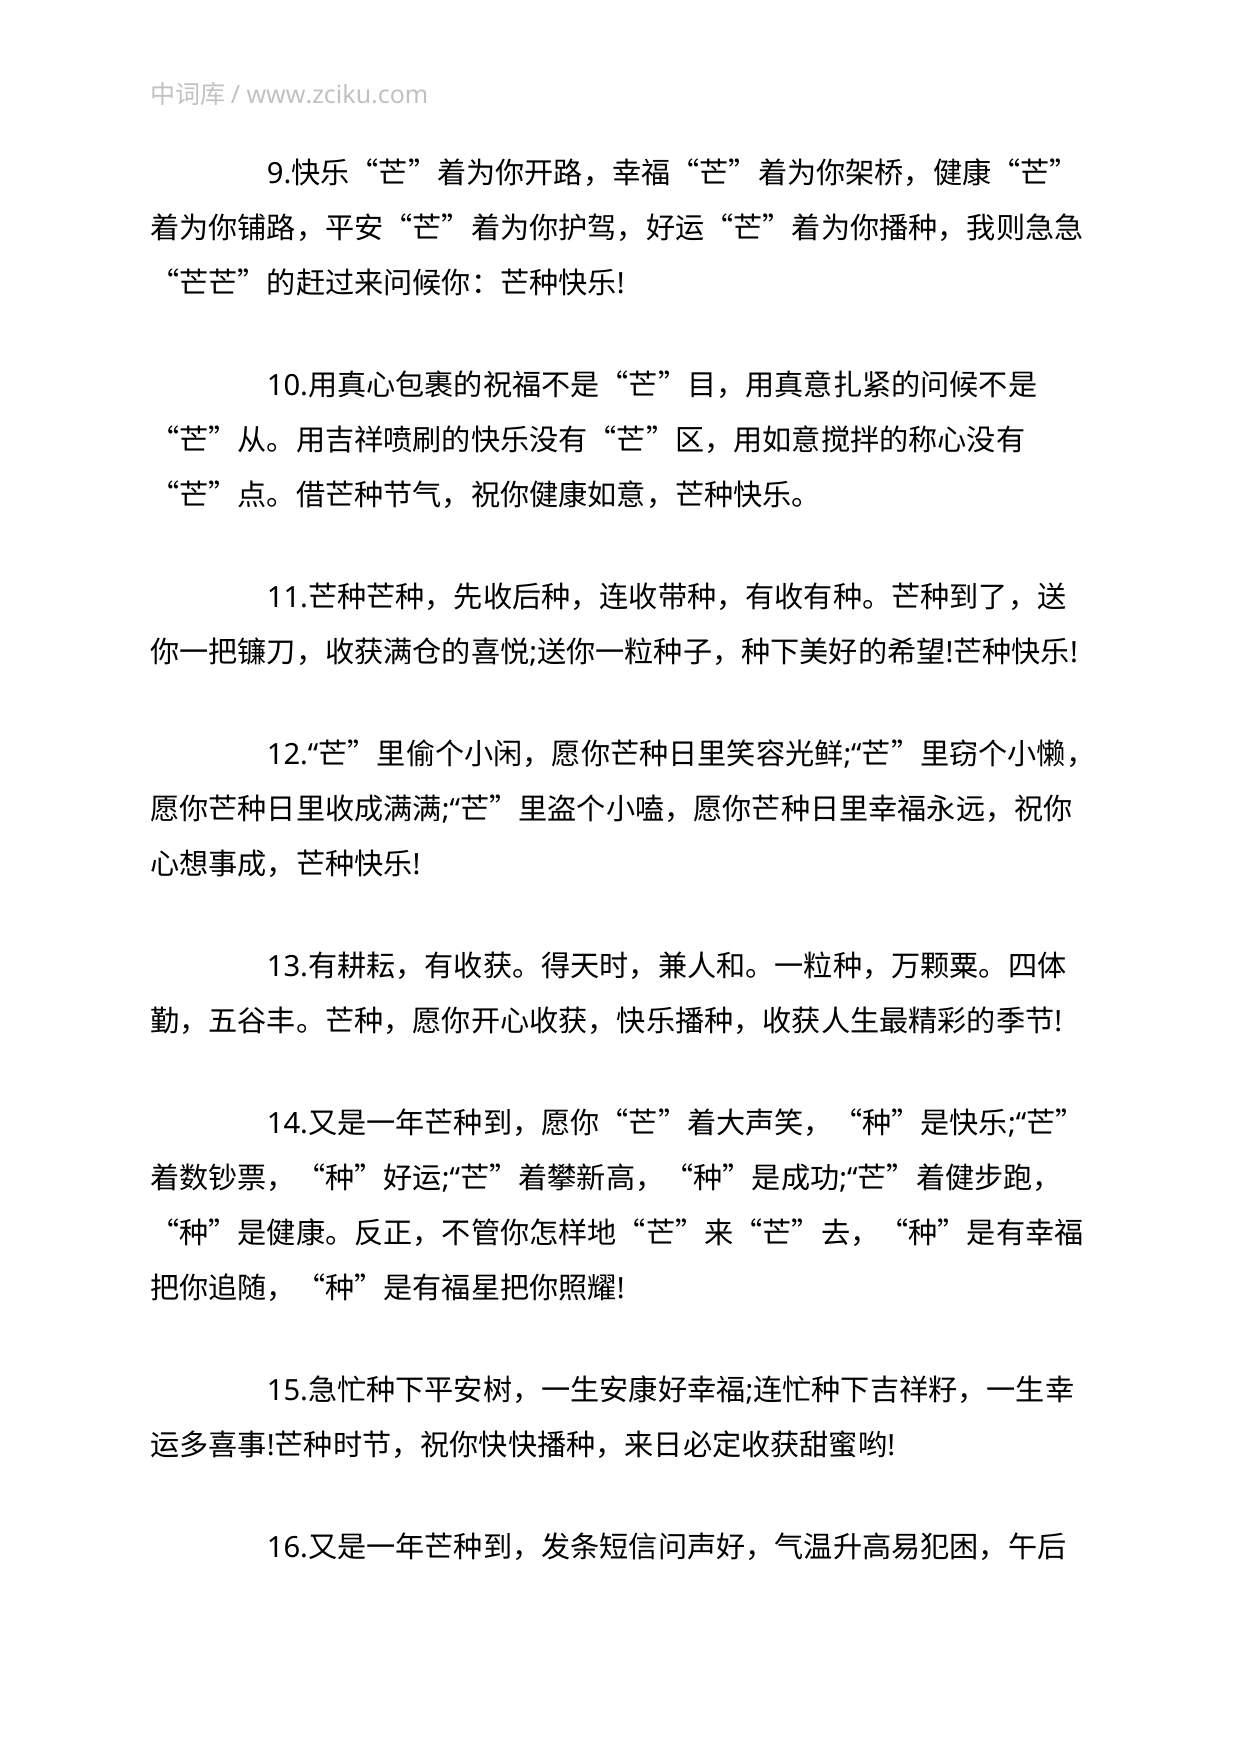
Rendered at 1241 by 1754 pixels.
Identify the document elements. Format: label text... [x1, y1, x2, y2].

text 11.芒种芒种，先收后种，连收带种，有收有种。芒种到了，送你一把镰刀，收获满仓的喜悦;送你一粒种子，种下美好的希望!芒种快乐! [150, 573, 1090, 671]
text 10.用真心包裹的祝福不是“芒”目，用真意扎紧的问候不是“芒”从。用吉祥喷刷的快乐没有“芒”区，用如意搅拌的称心没有“芒”点。借芒种节气，祝你健康如意，芒种快乐。 [150, 362, 1090, 514]
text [150, 1523, 1090, 1566]
text 13.有耕耘，有收获。得天时，兼人和。一粒种，万颗粟。四体勤，五谷丰。芒种，愿你开心收获，快乐播种，收获人生最精彩的季节! [150, 942, 1090, 1040]
text 12.“芒”里偷个小闲，愿你芒种日里笑容光鲜;“芒”里窃个小懒，愿你芒种日里收成满满;“芒”里盗个小嗑，愿你芒种日里幸福永远，祝你心想事成，芒种快乐! [150, 731, 1090, 883]
text 9.快乐“芒”着为你开路，幸福“芒”着为你架桥，健康“芒”着为你铺路，平安“芒”着为你护驾，好运“芒”着为你播种，我则急急“芒芒”的赶过来问候你：芒种快乐! [150, 150, 1090, 302]
text 15.急忙种下平安树，一生安康好幸福;连忙种下吉祥籽，一生幸运多喜事!芒种时节，祝你快快播种，来日必定收获甜蜜哟! [150, 1366, 1090, 1464]
text 14.又是一年芒种到，愿你“芒”着大声笑，“种”是快乐;“芒”着数钞票，“种”好运;“芒”着攀新高，“种”是成功;“芒”着健步跑，“种”是健康。反正，不管你怎样地“芒”来“芒”去，“种”是有幸福把你追随，“种”是有福星把你照耀! [150, 1099, 1090, 1307]
